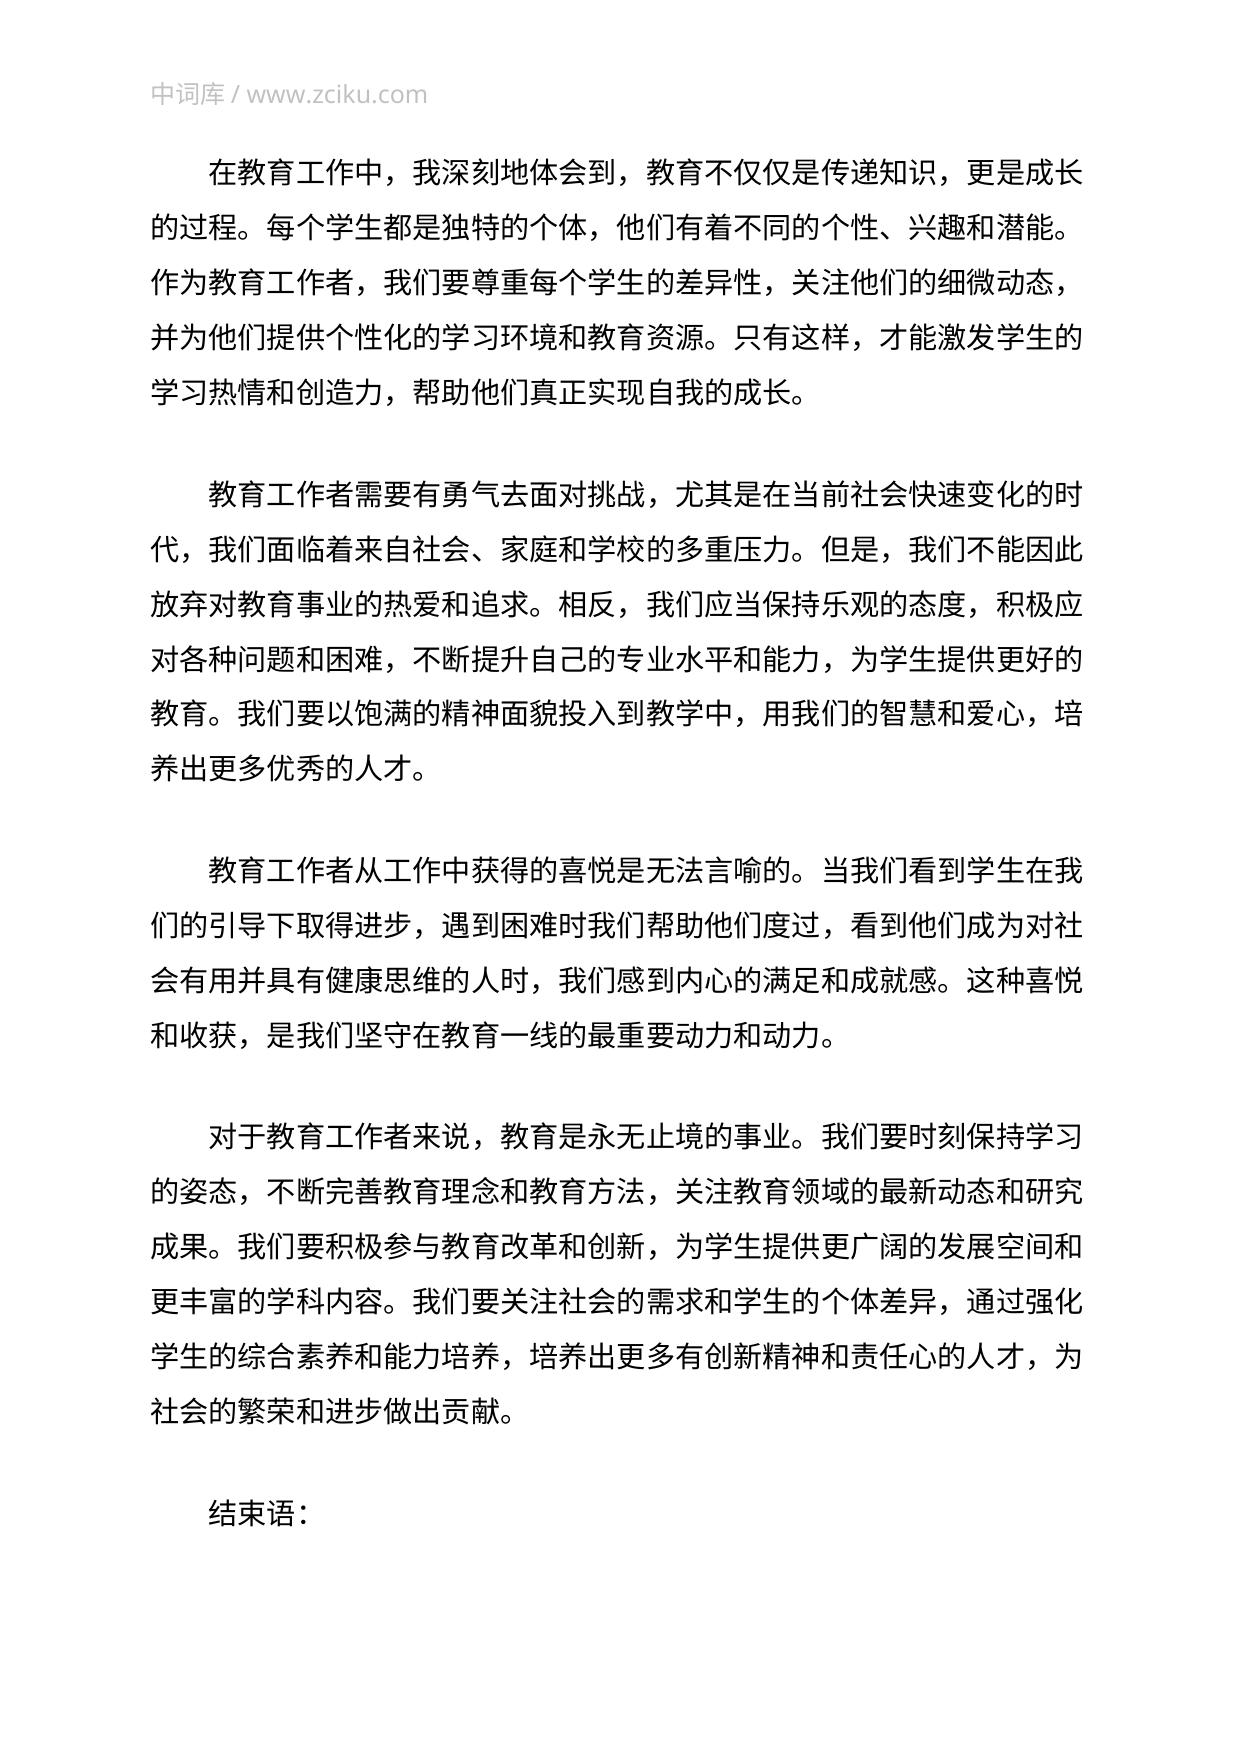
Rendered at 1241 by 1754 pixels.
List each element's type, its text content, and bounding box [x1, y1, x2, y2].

text 对于教育工作者来说，教育是永无止境的事业。我们要时刻保持学习的姿态，不断完善教育理念和教育方法，关注教育领域的最新动态和研究成果。我们要积极参与教育改革和创新，为学生提供更广阔的发展空间和更丰富的学科内容。我们要关注社会的需求和学生的个体差异，通过强化学生的综合素养和能力培养，培养出更多有创新精神和责任心的人才，为社会的繁荣和进步做出贡献。 [150, 1114, 1090, 1431]
text 在教育工作中，我深刻地体会到，教育不仅仅是传递知识，更是成长的过程。每个学生都是独特的个体，他们有着不同的个性、兴趣和潜能。作为教育工作者，我们要尊重每个学生的差异性，关注他们的细微动态，并为他们提供个性化的学习环境和教育资源。只有这样，才能激发学生的学习热情和创造力，帮助他们真正实现自我的成长。 [150, 150, 1090, 412]
text 教育工作者从工作中获得的喜悦是无法言喻的。当我们看到学生在我们的引导下取得进步，遇到困难时我们帮助他们度过，看到他们成为对社会有用并具有健康思维的人时，我们感到内心的满足和成就感。这种喜悦和收获，是我们坚守在教育一线的最重要动力和动力。 [150, 848, 1090, 1054]
text 教育工作者需要有勇气去面对挑战，尤其是在当前社会快速变化的时代，我们面临着来自社会、家庭和学校的多重压力。但是，我们不能因此放弃对教育事业的热爱和追求。相反，我们应当保持乐观的态度，积极应对各种问题和困难，不断提升自己的专业水平和能力，为学生提供更好的教育。我们要以饱满的精神面貌投入到教学中，用我们的智慧和爱心，培养出更多优秀的人才。 [150, 471, 1090, 788]
text 结束语： [150, 1490, 1090, 1533]
